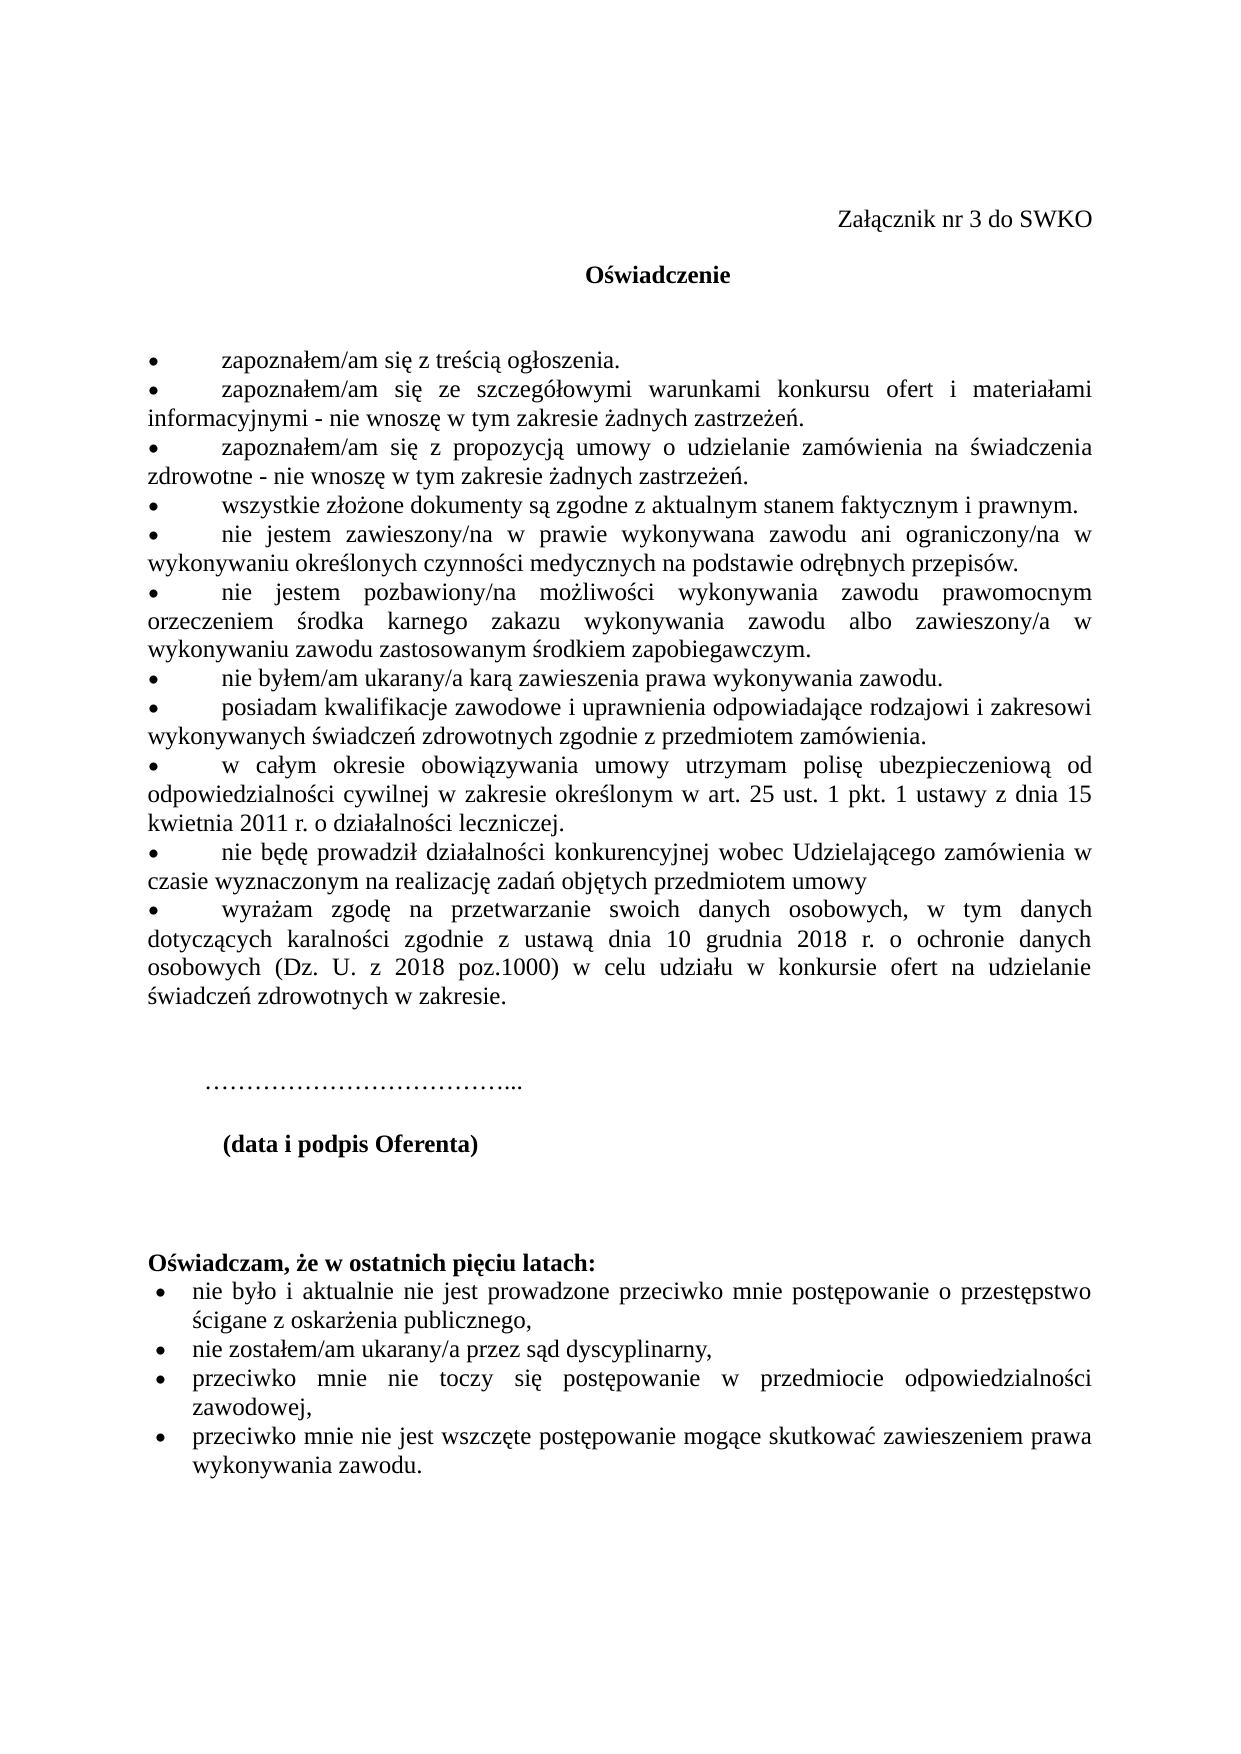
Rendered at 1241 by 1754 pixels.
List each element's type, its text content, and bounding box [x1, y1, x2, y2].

list nie jestem zawieszony/na w prawie wykonywana zawodu ani ograniczony/na w wykonywaniu określonych czynności medycznych na podstawie odrębnych przepisów. [147, 519, 1093, 577]
list nie jestem pozbawiony/na możliwości wykonywania zawodu prawomocnym orzeczeniem środka karnego zakazu wykonywania zawodu albo zawieszony/a w wykonywaniu zawodu zastosowanym środkiem zapobiegawczym. [147, 577, 1093, 663]
list zapoznałem/am się z treścią ogłoszenia. [147, 345, 1093, 374]
list nie byłem/am ukarany/a karą zawieszenia prawa wykonywania zawodu. [147, 663, 1093, 692]
list nie będę prowadził działalności konkurencyjnej wobec Udzielającego zamówienia w czasie wyznaczonym na realizację zadań objętych przedmiotem umowy [147, 837, 1093, 894]
list wszystkie złożone dokumenty są zgodne z aktualnym stanem faktycznym i prawnym. [147, 490, 1093, 519]
list posiadam kwalifikacje zawodowe i uprawnienia odpowiadające rodzajowi i zakresowi wykonywanych świadczeń zdrowotnych zgodnie z przedmiotem zamówienia. [147, 692, 1093, 750]
list przeciwko mnie nie toczy się postępowanie w przedmiocie odpowiedzialności zawodowej, [154, 1363, 1093, 1421]
list nie zostałem/am ukarany/a przez sąd dyscyplinarny, [154, 1334, 1093, 1363]
text (data i podpis Oferenta) [223, 1095, 1093, 1157]
text Załącznik nr 3 do SWKO [223, 204, 1093, 232]
text Oświadczenie [223, 260, 1093, 289]
list w całym okresie obowiązywania umowy utrzymam polisę ubezpieczeniową od odpowiedzialności cywilnej w zakresie określonym w art. 25 ust. 1 pkt. 1 ustawy z dnia 15 kwietnia 2011 r. o działalności leczniczej. [147, 750, 1093, 837]
list przeciwko mnie nie jest wszczęte postępowanie mogące skutkować zawieszeniem prawa wykonywania zawodu. [154, 1421, 1093, 1479]
text Oświadczam, że w ostatnich pięciu latach: [148, 1248, 1093, 1276]
list zapoznałem/am się z propozycją umowy o udzielanie zamówienia na świadczenia zdrowotne - nie wnoszę w tym zakresie żadnych zastrzeżeń. [147, 432, 1093, 490]
list zapoznałem/am się ze szczegółowymi warunkami konkursu ofert i materiałami informacyjnymi - nie wnoszę w tym zakresie żadnych zastrzeżeń. [147, 374, 1093, 432]
text ………………………………... [148, 1066, 1093, 1095]
list wyrażam zgodę na przetwarzanie swoich danych osobowych, w tym danych dotyczących karalności zgodnie z ustawą dnia 10 grudnia 2018 r. o ochronie danych osobowych (Dz. U. z 2018 poz.1000) w celu udziału w konkursie ofert na udzielanie świadczeń zdrowotnych w zakresie. [147, 894, 1093, 1010]
list nie było i aktualnie nie jest prowadzone przeciwko mnie postępowanie o przestępstwo ścigane z oskarżenia publicznego, [154, 1276, 1093, 1334]
